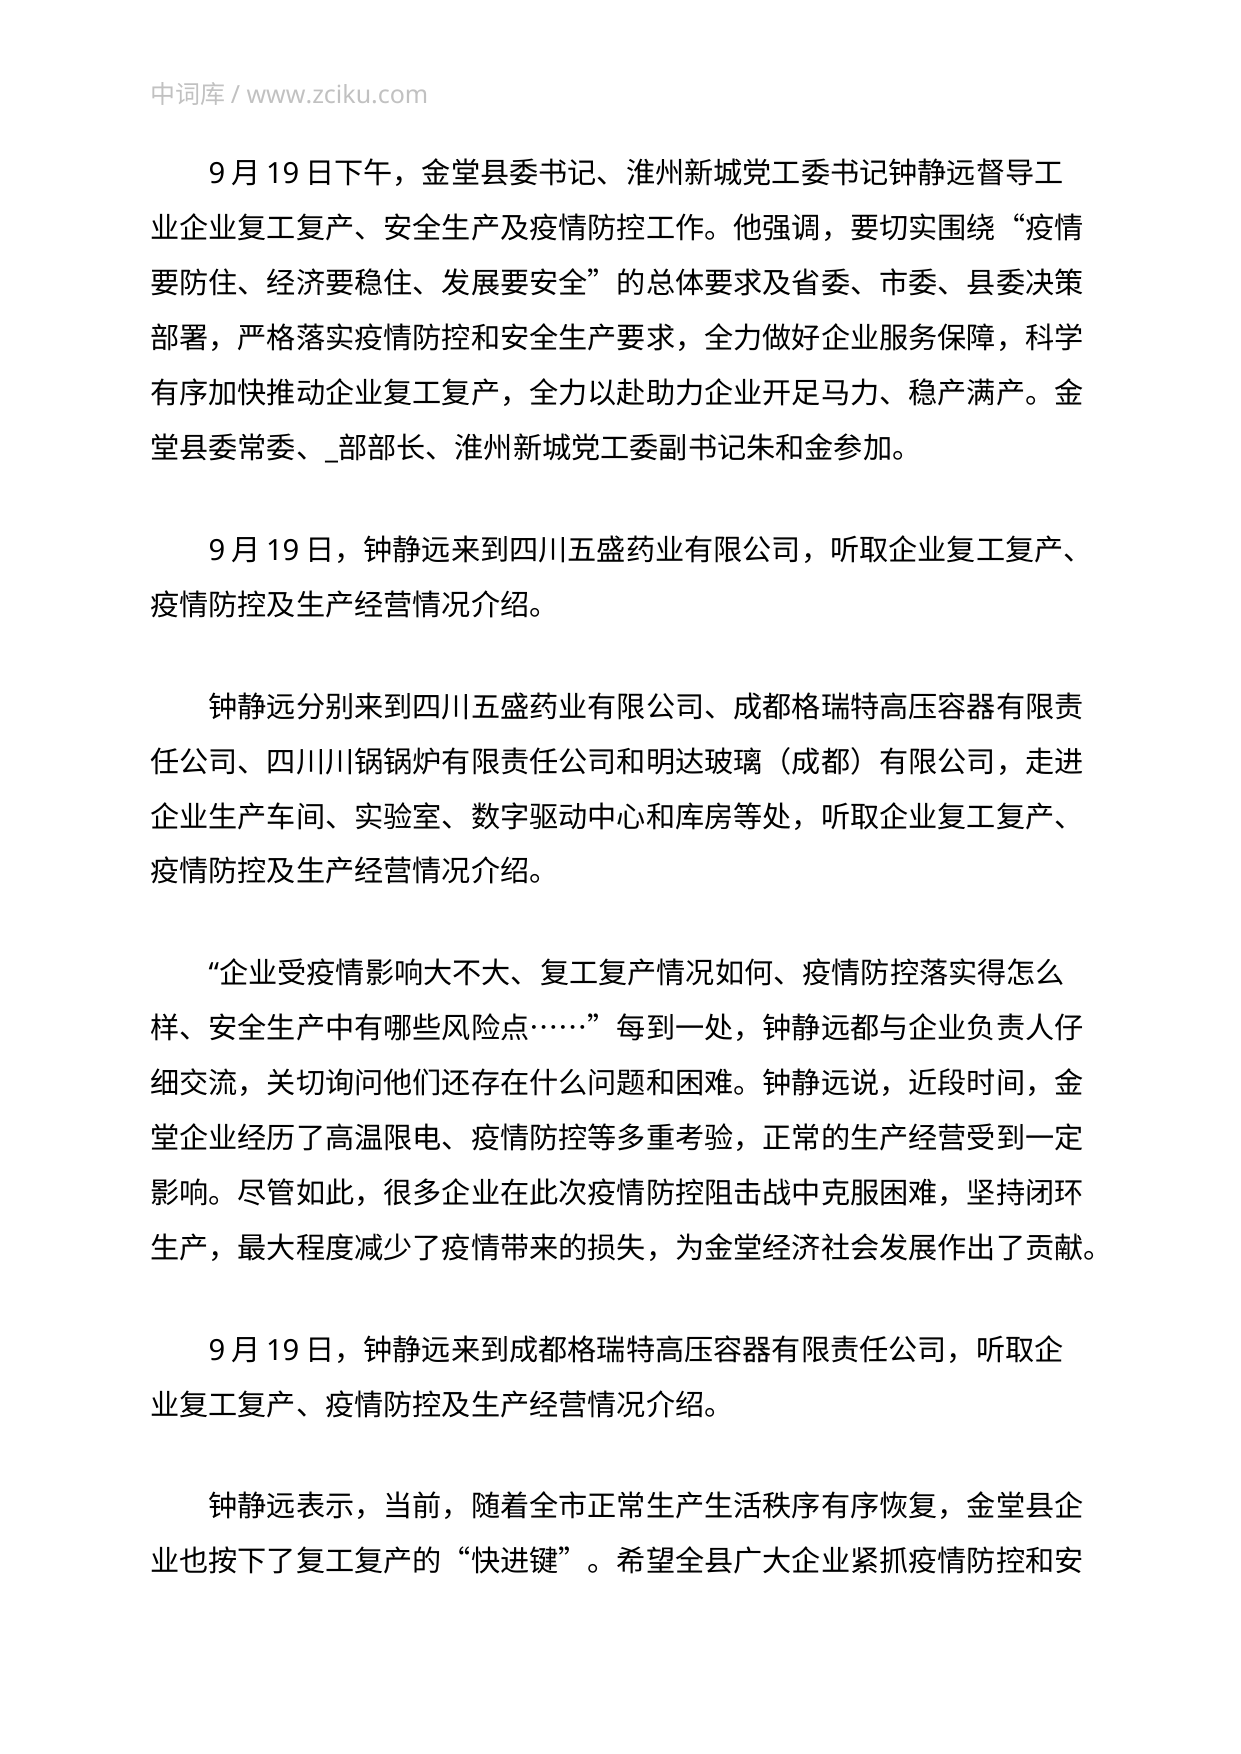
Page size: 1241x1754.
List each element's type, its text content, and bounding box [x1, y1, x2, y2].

text 钟静远分别来到四川五盛药业有限公司、成都格瑞特高压容器有限责任公司、四川川锅锅炉有限责任公司和明达玻璃（成都）有限公司，走进企业生产车间、实验室、数字驱动中心和库房等处，听取企业复工复产、疫情防控及生产经营情况介绍。 [150, 683, 1090, 890]
text 9月19日下午，金堂县委书记、淮州新城党工委书记钟静远督导工业企业复工复产、安全生产及疫情防控工作。他强调，要切实围绕“疫情要防住、经济要稳住、发展要安全”的总体要求及省委、市委、县委决策部署，严格落实疫情防控和安全生产要求，全力做好企业服务保障，科学有序加快推动企业复工复产，全力以赴助力企业开足马力、稳产满产。金堂县委常委、_部部长、淮州新城党工委副书记朱和金参加。 [150, 150, 1090, 467]
text 9月19日，钟静远来到四川五盛药业有限公司，听取企业复工复产、疫情防控及生产经营情况介绍。 [150, 527, 1090, 624]
text 9月19日，钟静远来到成都格瑞特高压容器有限责任公司，听取企业复工复产、疫情防控及生产经营情况介绍。 [150, 1326, 1090, 1423]
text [150, 1483, 1090, 1580]
text “企业受疫情影响大不大、复工复产情况如何、疫情防控落实得怎么样、安全生产中有哪些风险点……”每到一处，钟静远都与企业负责人仔细交流，关切询问他们还存在什么问题和困难。钟静远说，近段时间，金堂企业经历了高温限电、疫情防控等多重考验，正常的生产经营受到一定影响。尽管如此，很多企业在此次疫情防控阻击战中克服困难，坚持闭环生产，最大程度减少了疫情带来的损失，为金堂经济社会发展作出了贡献。 [150, 950, 1090, 1267]
